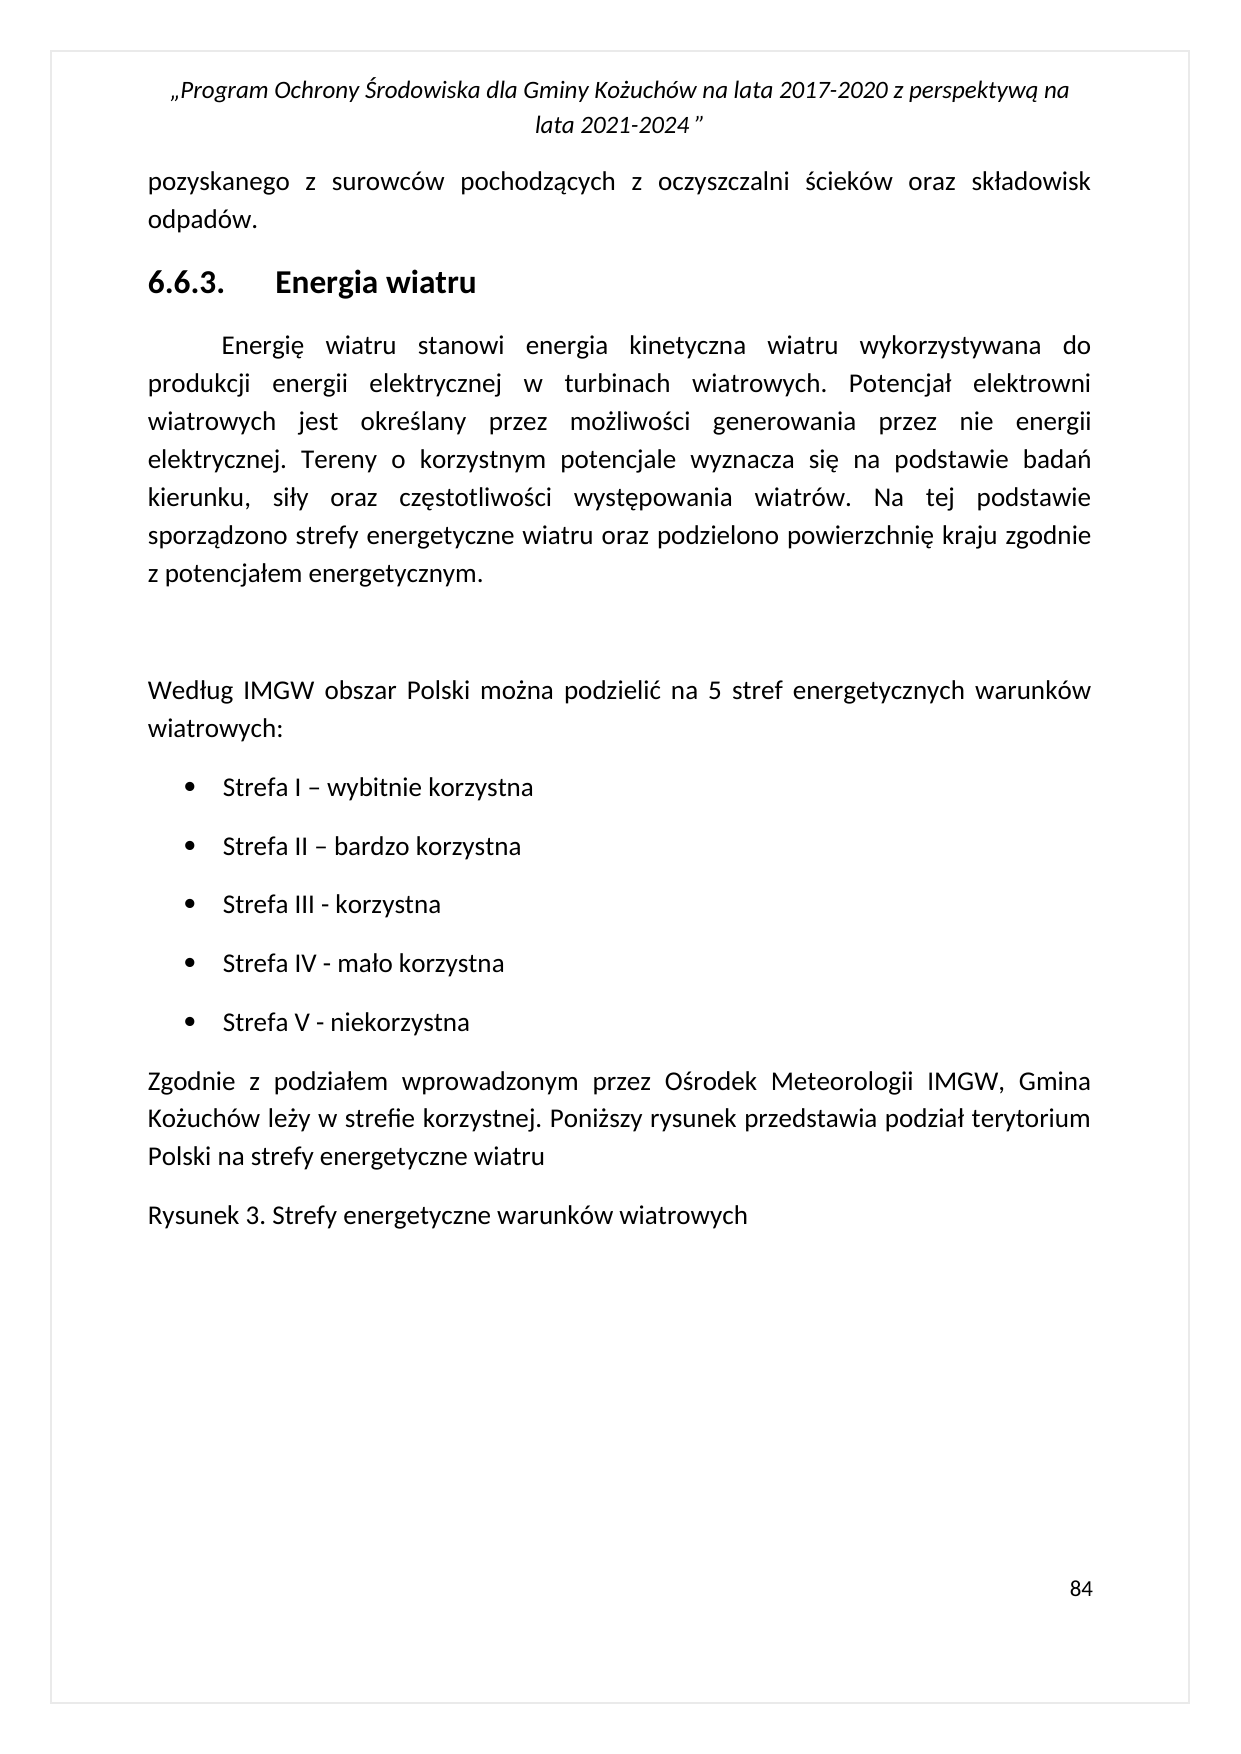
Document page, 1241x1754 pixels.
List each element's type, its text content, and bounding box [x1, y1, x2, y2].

text Energię wiatru stanowi energia kinetyczna wiatru wykorzystywana do produkcji energii elektrycznej w turbinach wiatrowych. Potencjał elektrowni wiatrowych jest określany przez możliwości generowania przez nie energii elektrycznej. Tereny o korzystnym potencjale wyznacza się na podstawie badań kierunku, siły oraz częstotliwości występowania wiatrów. Na tej podstawie sporządzono strefy energetyczne wiatru oraz podzielono powierzchnię kraju zgodnie z potencjałem energetycznym. [148, 328, 1093, 589]
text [148, 164, 1093, 235]
list Strefa I – wybitnie korzystna [185, 770, 1093, 803]
text Według IMGW obszar Polski można podzielić na 5 stref energetycznych warunków wiatrowych: [148, 673, 1093, 744]
list Strefa II – bardzo korzystna [185, 829, 1093, 862]
list Strefa IV - mało korzystna [185, 946, 1093, 979]
text Zgodnie z podziałem wprowadzonym przez Ośrodek Meteorologii IMGW, Gmina Kożuchów leży w strefie korzystnej. Poniższy rysunek przedstawia podział terytorium Polski na strefy energetyczne wiatru [148, 1064, 1093, 1172]
list Energia wiatru [148, 261, 1093, 301]
list Strefa III - korzystna [185, 887, 1093, 920]
list Strefa V - niekorzystna [185, 1005, 1093, 1038]
text Rysunek 3. Strefy energetyczne warunków wiatrowych [148, 1198, 1093, 1231]
